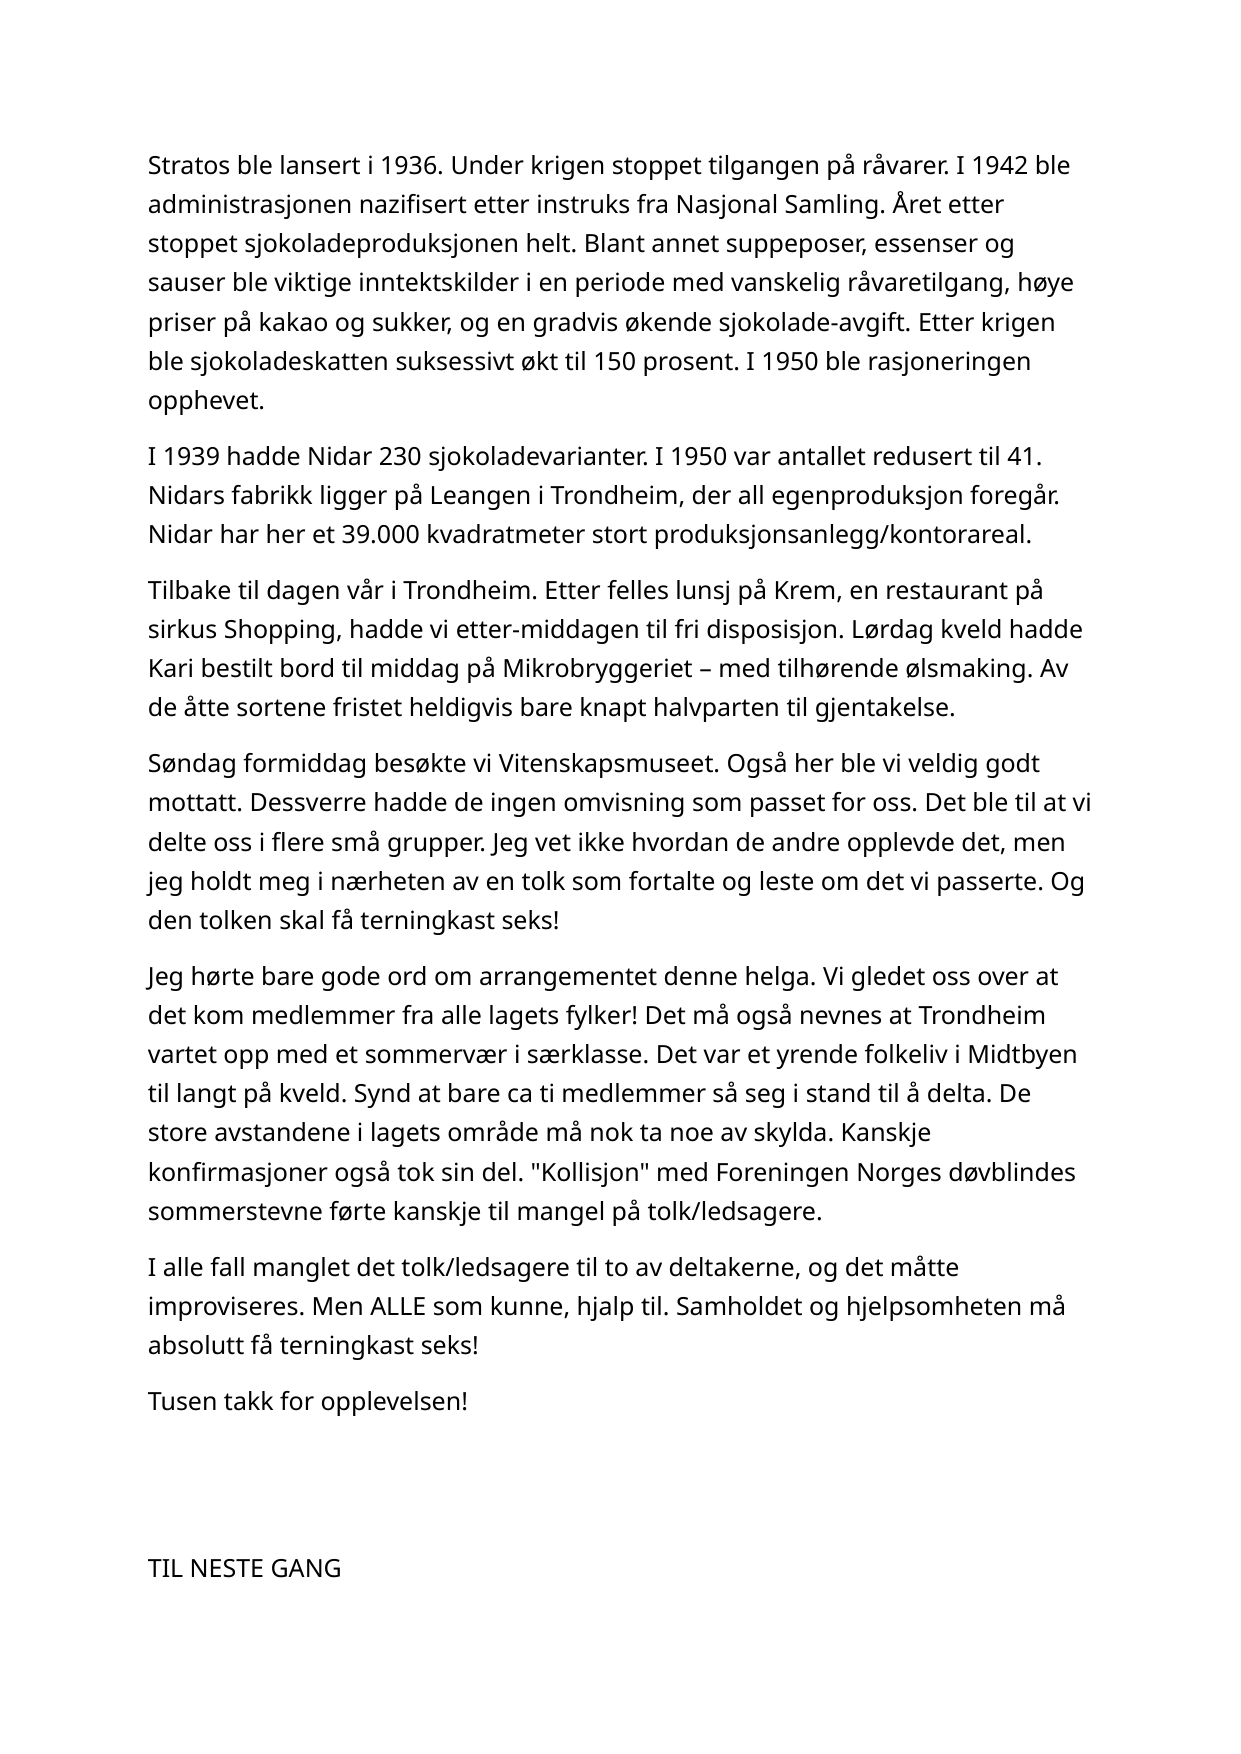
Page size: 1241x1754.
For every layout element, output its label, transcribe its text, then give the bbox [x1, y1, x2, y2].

text Søndag formiddag besøkte vi Vitenskapsmuseet. Også her ble vi veldig godt mottatt. Dessverre hadde de ingen omvisning som passet for oss. Det ble til at vi delte oss i flere små grupper. Jeg vet ikke hvordan de andre opplevde det, men jeg holdt meg i nærheten av en tolk som fortalte og leste om det vi passerte. Og den tolken skal få terningkast seks! [148, 746, 1093, 937]
text Tilbake til dagen vår i Trondheim. Etter felles lunsj på Krem, en restaurant på sirkus Shopping, hadde vi etter-middagen til fri disposisjon. Lørdag kveld hadde Kari bestilt bord til middag på Mikrobryggeriet – med tilhørende ølsmaking. Av de åtte sortene fristet heldigvis bare knapt halvparten til gjentakelse. [148, 573, 1093, 724]
text I 1939 hadde Nidar 230 sjokoladevarianter. I 1950 var antallet redusert til 41. Nidars fabrikk ligger på Leangen i Trondheim, der all egenproduksjon foregår. Nidar har her et 39.000 kvadratmeter stort produksjonsanlegg/kontorareal. [148, 438, 1093, 551]
text Tusen takk for opplevelsen! [148, 1383, 1093, 1417]
text I alle fall manglet det tolk/ledsagere til to av deltakerne, og det måtte improviseres. Men ALLE som kunne, hjalp til. Samholdet og hjelpsomheten må absolutt få terningkast seks! [148, 1249, 1093, 1362]
text Jeg hørte bare gode ord om arrangementet denne helga. Vi gledet oss over at det kom medlemmer fra alle lagets fylker! Det må også nevnes at Trondheim vartet opp med et sommervær i særklasse. Det var et yrende folkeliv i Midtbyen til langt på kveld. Synd at bare ca ti medlemmer så seg i stand til å delta. De store avstandene i lagets område må nok ta noe av skylda. Kanskje konfirmasjoner også tok sin del. "Kollisjon" med Foreningen Norges døvblindes sommerstevne førte kanskje til mangel på tolk/ledsagere. [148, 958, 1093, 1227]
text Stratos ble lansert i 1936. Under krigen stoppet tilgangen på råvarer. I 1942 ble administrasjonen nazifisert etter instruks fra Nasjonal Samling. Året etter stoppet sjokoladeproduksjonen helt. Blant annet suppeposer, essenser og sauser ble viktige inntektskilder i en periode med vanskelig råvaretilgang, høye priser på kakao og sukker, og en gradvis økende sjokolade-avgift. Etter krigen ble sjokoladeskatten suksessivt økt til 150 prosent. I 1950 ble rasjoneringen opphevet. [148, 148, 1093, 417]
text TIL NESTE GANG [148, 1551, 1093, 1585]
